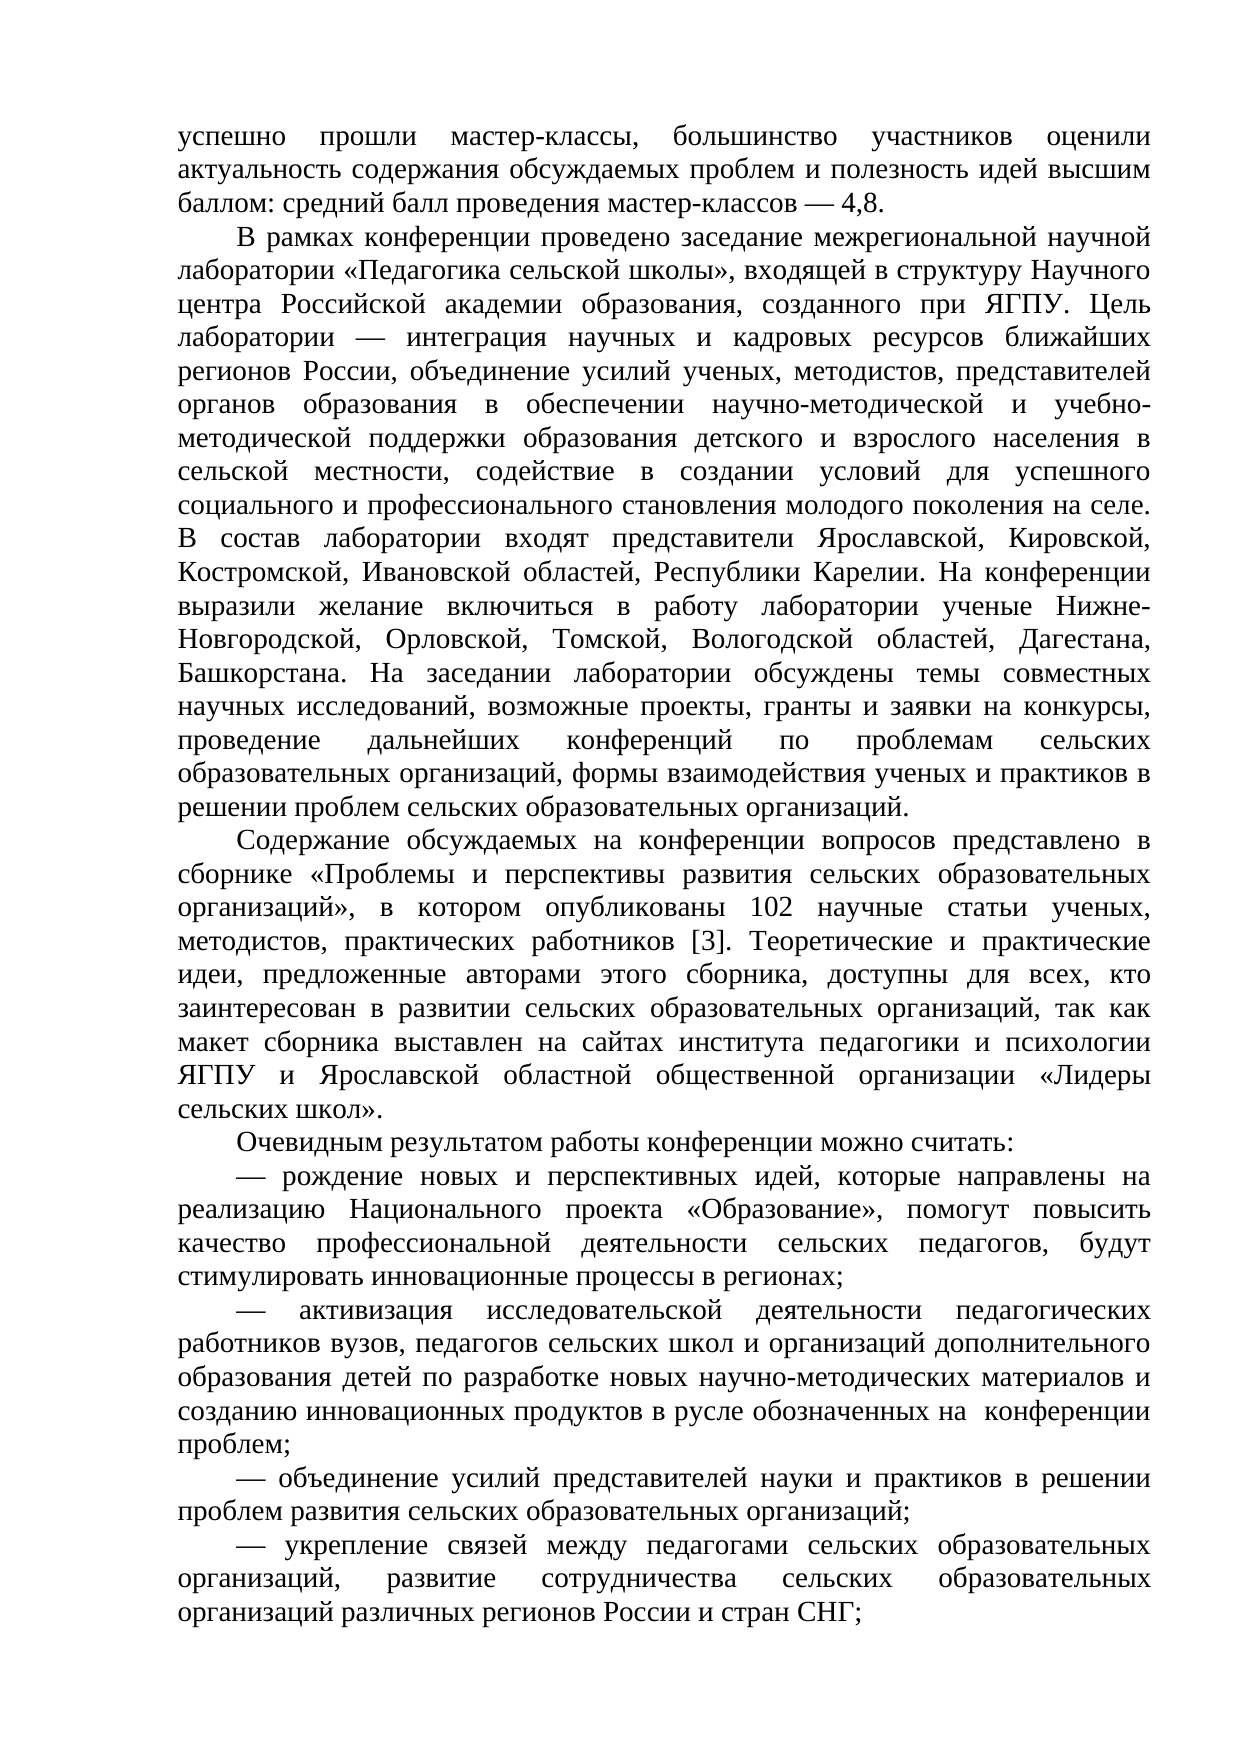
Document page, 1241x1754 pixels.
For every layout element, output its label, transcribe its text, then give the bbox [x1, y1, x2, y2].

text В рамках конференции проведено заседание межрегиональной научной лаборатории «Педагогика сельской школы», входящей в структуру Научного центра Российской академии образования, созданного при ЯГПУ. Цель лаборатории — интеграция научных и кадровых ресурсов ближайших регионов России, объединение усилий ученых, методистов, представителей органов образования в обеспечении научно-методической и учебно-методической поддержки образования детского и взрослого населения в сельской местности, содействие в создании условий для успешного социального и профессионального становления молодого поколения на селе. В состав лаборатории входят представители Ярославской, Кировской, Костромской, Ивановской областей, Республики Карелии. На конференции выразили желание включиться в работу лаборатории ученые Нижне-Новгородской, Орловской, Томской, Вологодской областей, Дагестана, Башкорстана. На заседании лаборатории обсуждены темы совместных научных исследований, возможные проекты, гранты и заявки на конкурсы, проведение дальнейших конференций по проблемам сельских образовательных организаций, формы взаимодействия ученых и практиков в решении проблем сельских образовательных организаций. [177, 219, 1152, 822]
text — активизация исследовательской деятельности педагогических работников вузов, педагогов сельских школ и организаций дополнительного образования детей по разработке новых научно-методических материалов и созданию инновационных продуктов в русле обозначенных на конференции проблем; [177, 1292, 1152, 1460]
text — рождение новых и перспективных идей, которые направлены на реализацию Национального проекта «Образование», помогут повысить качество профессиональной деятельности сельских педагогов, будут стимулировать инновационные процессы в регионах; [177, 1158, 1152, 1292]
text Очевидным результатом работы конференции можно считать: [177, 1124, 1152, 1158]
text — объединение усилий представителей науки и практиков в решении проблем развития сельских образовательных организаций; [177, 1460, 1152, 1527]
text — укрепление связей между педагогами сельских образовательных организаций, развитие сотрудничества сельских образовательных организаций различных регионов России и стран СНГ; [177, 1527, 1152, 1627]
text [177, 118, 1152, 219]
text Содержание обсуждаемых на конференции вопросов представлено в сборнике «Проблемы и перспективы развития сельских образовательных организаций», в котором опубликованы 102 научные статьи ученых, методистов, практических работников [3]. Теоретические и практические идеи, предложенные авторами этого сборника, доступны для всех, кто заинтересован в развитии сельских образовательных организаций, так как макет сборника выставлен на сайтах института педагогики и психологии ЯГПУ и Ярославской областной общественной организации «Лидеры сельских школ». [177, 822, 1152, 1124]
